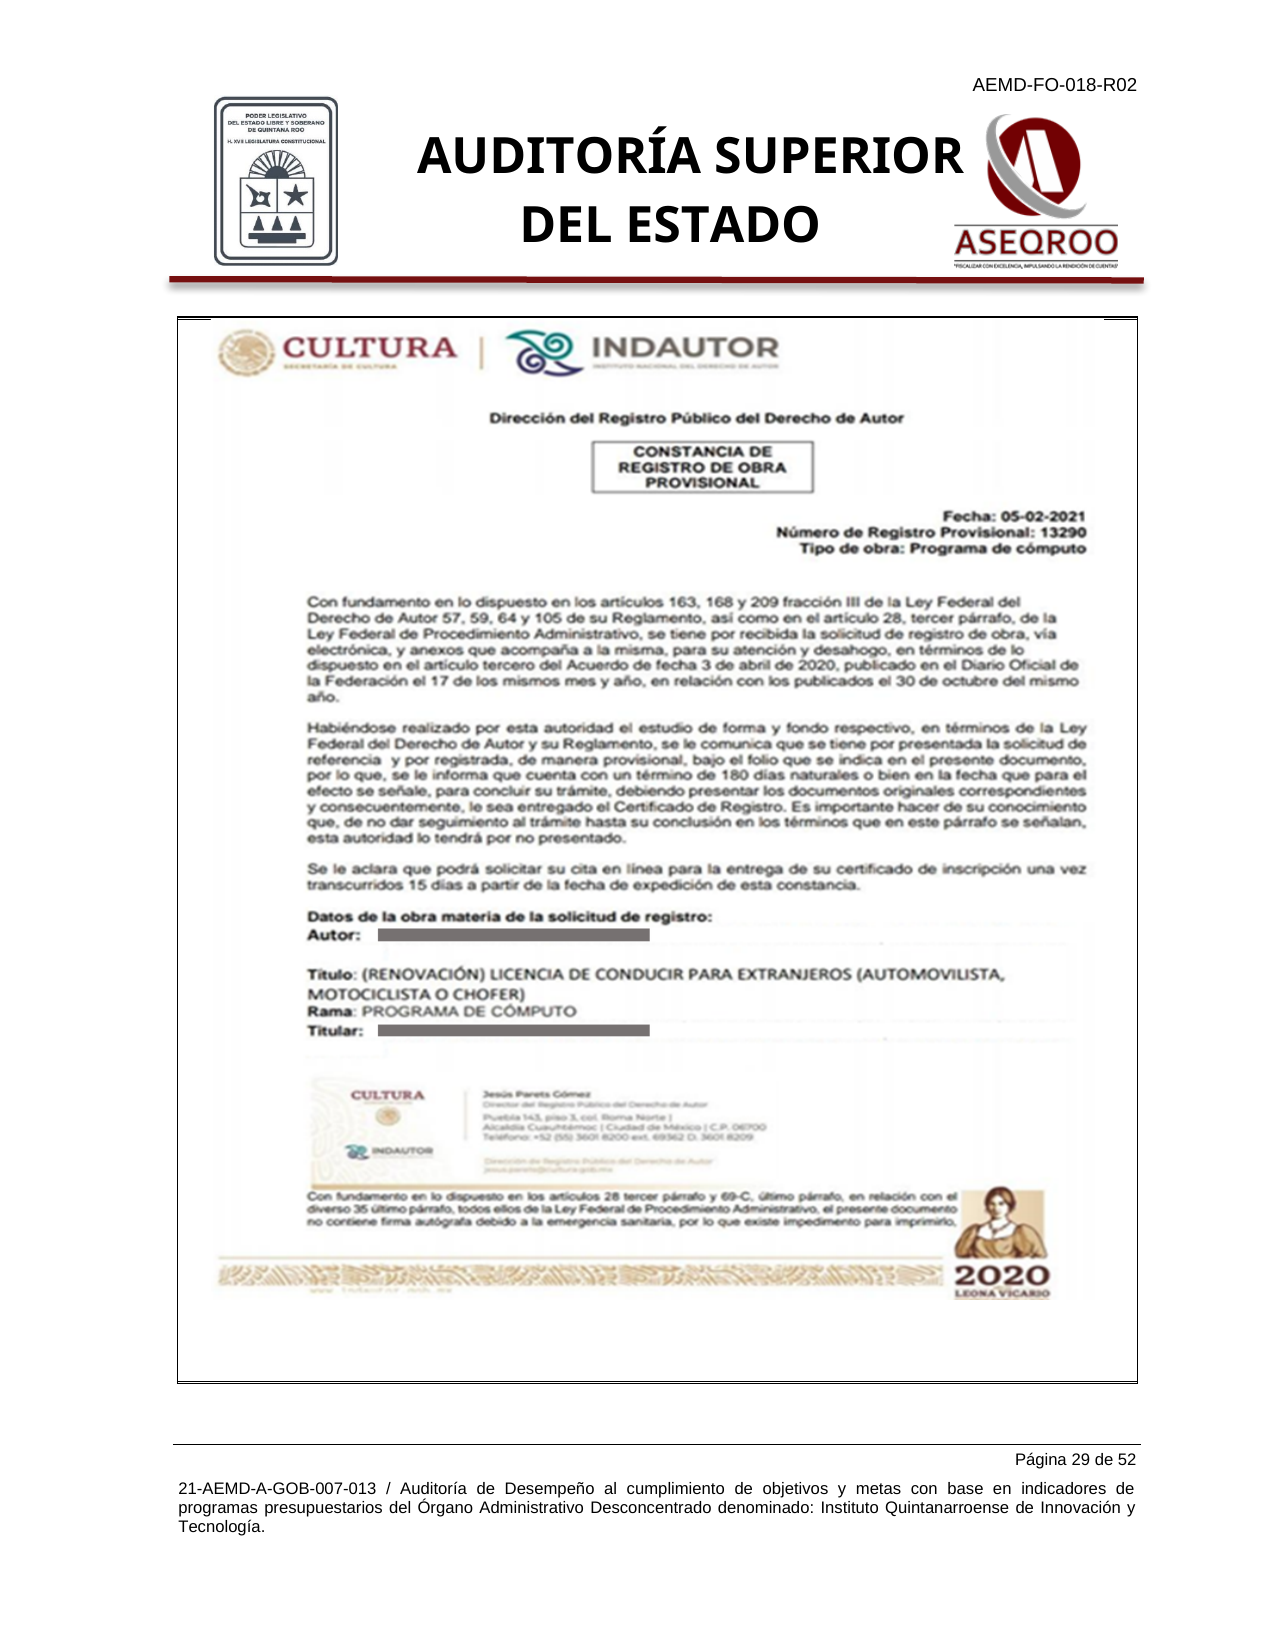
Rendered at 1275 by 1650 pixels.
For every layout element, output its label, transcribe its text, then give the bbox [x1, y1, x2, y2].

picture [210, 319, 1104, 1300]
picture [213, 95, 338, 266]
picture [954, 114, 1118, 269]
